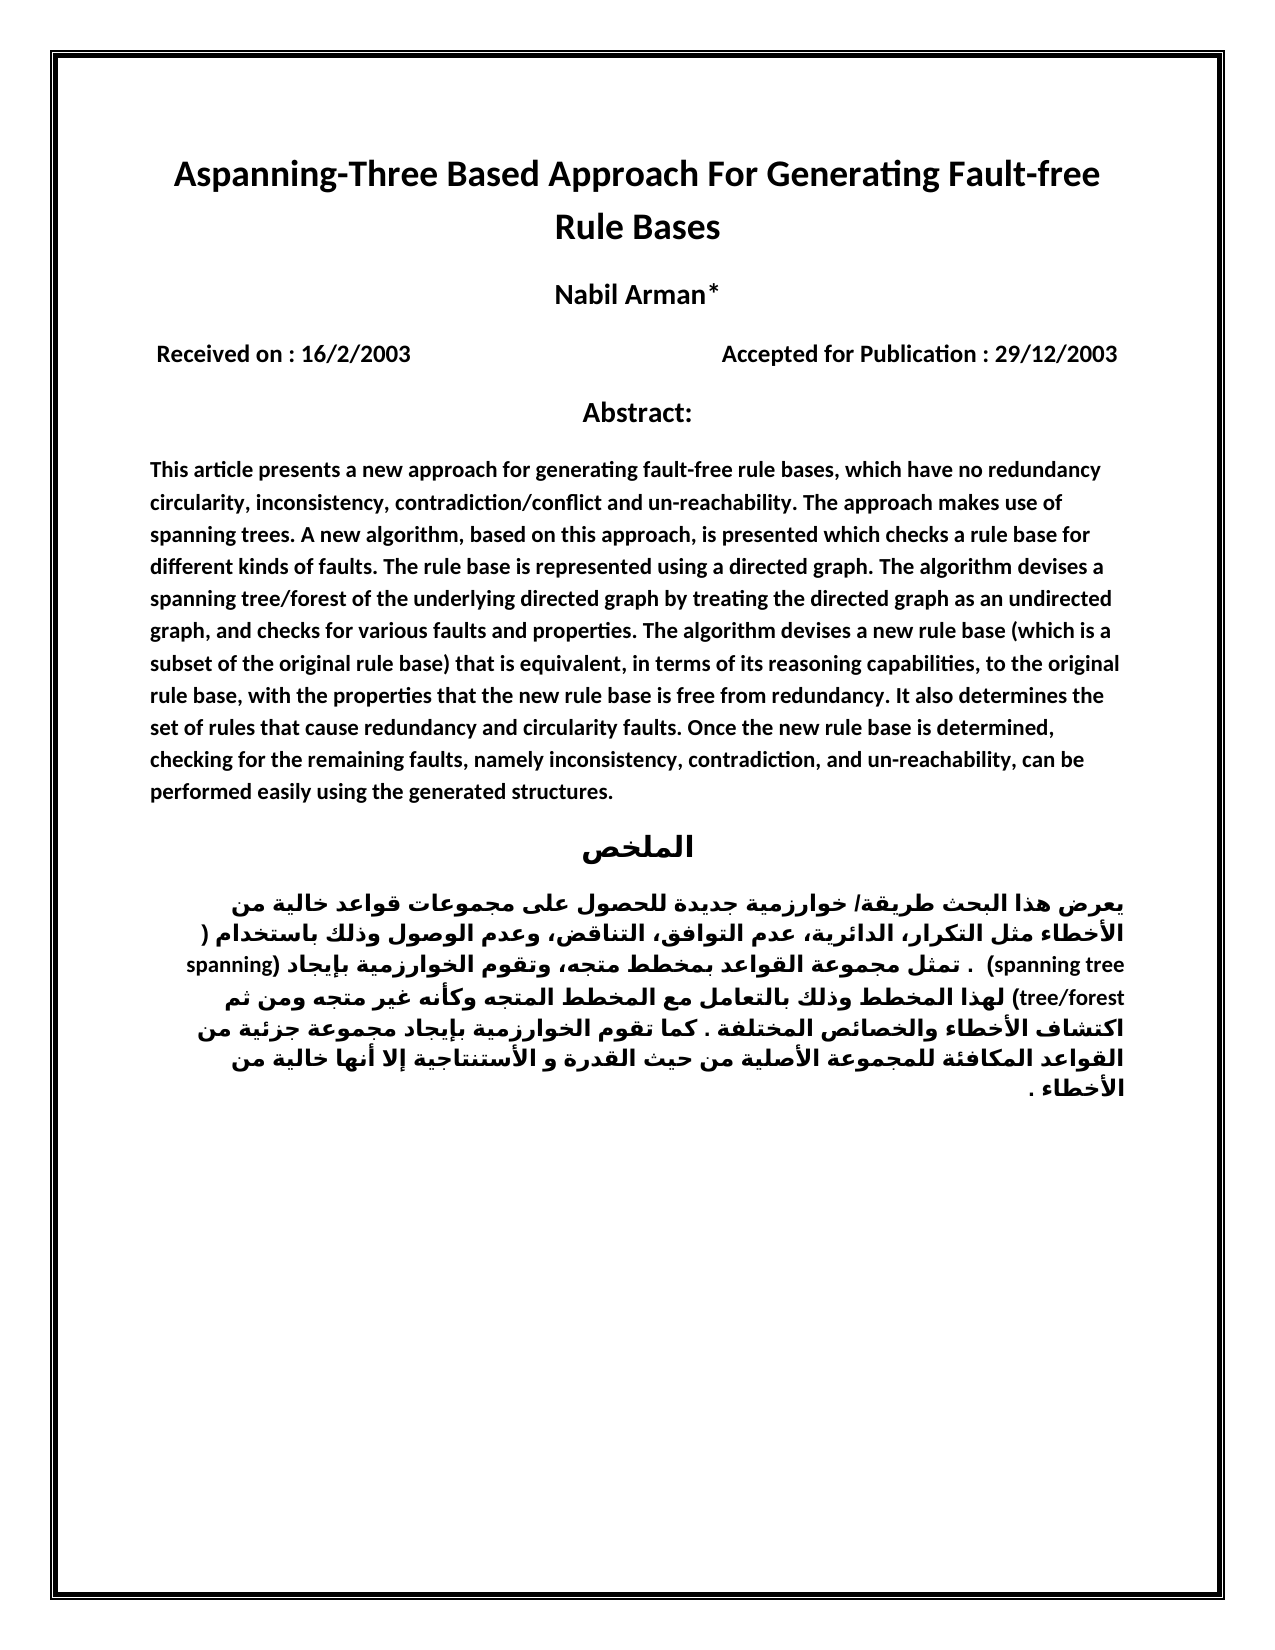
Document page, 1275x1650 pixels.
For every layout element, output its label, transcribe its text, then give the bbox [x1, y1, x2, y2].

text This article presents a new approach for generating fault-free rule bases, which have no redundancy circularity, inconsistency, contradiction/conflict and un-reachability. The approach makes use of spanning trees. A new algorithm, based on this approach, is presented which checks a rule base for different kinds of faults. The rule base is represented using a directed graph. The algorithm devises a spanning tree/forest of the underlying directed graph by treating the directed graph as an undirected graph, and checks for various faults and properties. The algorithm devises a new rule base (which is a subset of the original rule base) that is equivalent, in terms of its reasoning capabilities, to the original rule base, with the properties that the new rule base is free from redundancy. It also determines the set of rules that cause redundancy and circularity faults. Once the new rule base is determined, checking for the remaining faults, namely inconsistency, contradiction, and un-reachability, can be performed easily using the generated structures. [150, 456, 1125, 806]
text Received on : 16/2/2003 Accepted for Publication : 29/12/2003 [150, 338, 1125, 368]
text Nabil Arman* [150, 276, 1125, 312]
text يعرض هذا البحث طريقة/ خوارزمية جديدة للحصول على مجموعات قواعد خالية من الأخطاء مثل التكرار، الدائرية، عدم التوافق، التناقض، وعدم الوصول وذلك باستخدام (spanning tree) . تمثل مجموعة القواعد بمخطط متجه، وتقوم الخوارزمية بإيجاد (spanning tree/forest) لهذا المخطط وذلك بالتعامل مع المخطط المتجه وكأنه غير متجه ومن ثم اكتشاف الأخطاء والخصائص المختلفة . كما تقوم الخوارزمية بإيجاد مجموعة جزئية من القواعد المكافئة للمجموعة الأصلية من حيث القدرة و الأستنتاجية إلا أنها خالية من الأخطاء . [150, 890, 1125, 1101]
text Aspanning-Three Based Approach For Generating Fault-free Rule Bases [150, 150, 1125, 248]
text الملخص [150, 831, 1125, 864]
text Abstract: [150, 394, 1125, 429]
